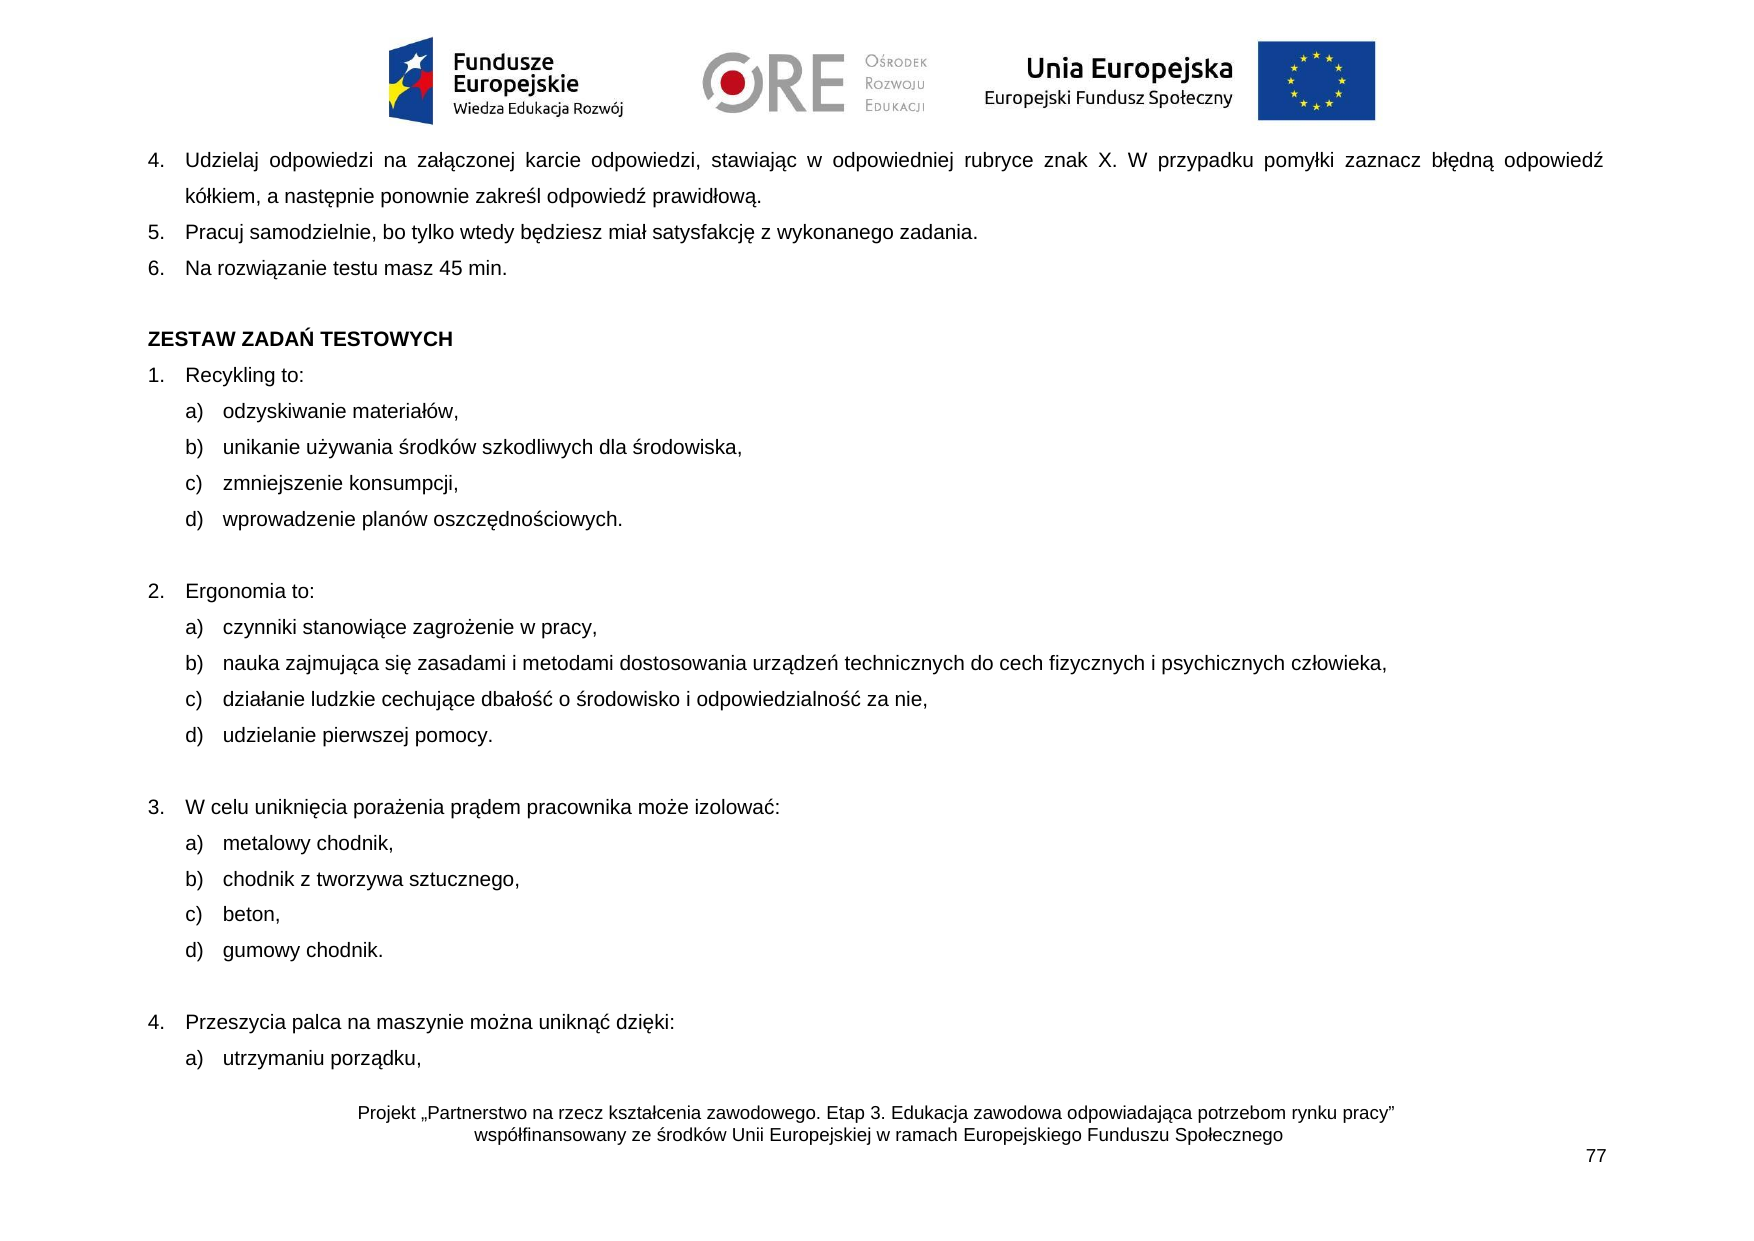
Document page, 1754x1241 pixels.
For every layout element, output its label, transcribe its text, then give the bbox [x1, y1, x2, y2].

list działanie ludzkie cechujące dbałość o środowisko i odpowiedzialność za nie, [185, 687, 1606, 711]
list wprowadzenie planów oszczędnościowych. [185, 507, 1606, 531]
picture [367, 15, 1402, 146]
list zmniejszenie konsumpcji, [185, 471, 1606, 495]
list Pracuj samodzielnie, bo tylko wtedy będziesz miał satysfakcję z wykonanego zadania. [148, 219, 1606, 243]
list beton, [185, 902, 1606, 926]
list Przeszycia palca na maszynie można uniknąć dzięki: [148, 1010, 1606, 1034]
list udzielanie pierwszej pomocy. [185, 723, 1606, 747]
list Udzielaj odpowiedzi na załączonej karcie odpowiedzi, stawiając w odpowiedniej rubryce znak X. W przypadku pomyłki zaznacz błędną odpowiedź kółkiem, a następnie ponownie zakreśl odpowiedź prawidłową. [148, 148, 1606, 207]
list unikanie używania środków szkodliwych dla środowiska, [185, 435, 1606, 459]
list metalowy chodnik, [185, 830, 1606, 854]
list W celu uniknięcia porażenia prądem pracownika może izolować: [148, 794, 1606, 818]
list Na rozwiązanie testu masz 45 min. [148, 255, 1606, 279]
list czynniki stanowiące zagrożenie w pracy, [185, 615, 1606, 639]
list utrzymaniu porządku, [185, 1046, 1606, 1070]
list Recykling to: [148, 363, 1606, 387]
list Ergonomia to: [148, 579, 1606, 603]
list chodnik z tworzywa sztucznego, [185, 866, 1606, 890]
list gumowy chodnik. [185, 938, 1606, 962]
text ZESTAW ZADAŃ TESTOWYCH [148, 327, 1606, 351]
list nauka zajmująca się zasadami i metodami dostosowania urządzeń technicznych do cech fizycznych i psychicznych człowieka, [185, 651, 1606, 675]
list odzyskiwanie materiałów, [185, 399, 1606, 423]
